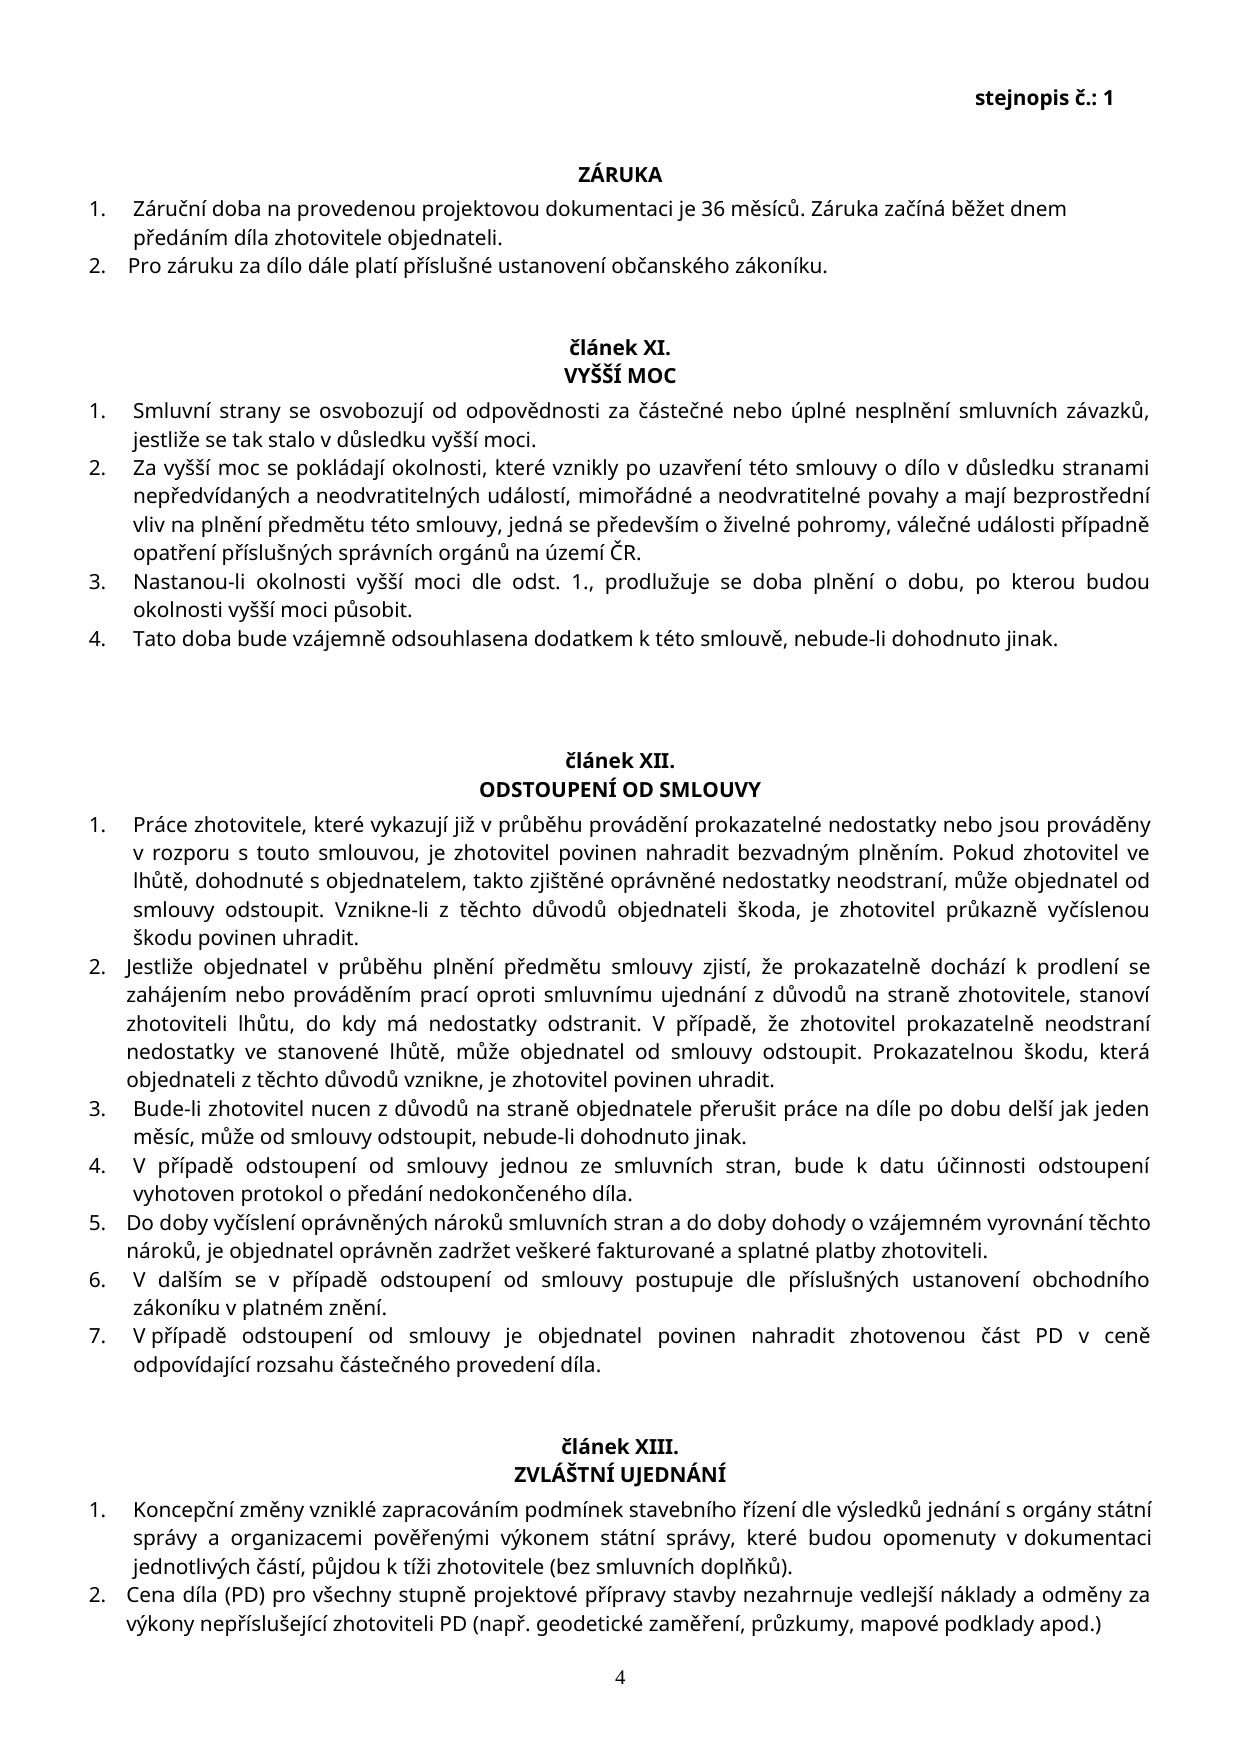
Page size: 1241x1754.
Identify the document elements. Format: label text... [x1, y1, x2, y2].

subtitle VYŠŠÍ MOC [88, 362, 1152, 390]
subtitle ZVLÁŠTNÍ UJEDNÁNÍ [88, 1460, 1152, 1489]
subtitle ODSTOUPENÍ OD SMLOUVY [88, 775, 1152, 803]
text článek XI. [88, 333, 1152, 362]
list Tato doba bude vzájemně odsouhlasena dodatkem k této smlouvě, nebude-li dohodnuto jinak. [88, 624, 1152, 652]
text 2. Pro záruku za dílo dále platí příslušné ustanovení občanského zákoníku. [88, 251, 1152, 280]
list Smluvní strany se osvobozují od odpovědnosti za částečné nebo úplné nesplnění smluvních závazků, jestliže se tak stalo v důsledku vyšší moci. [88, 396, 1152, 453]
list Cena díla (PD) pro všechny stupně projektové přípravy stavby nezahrnuje vedlejší náklady a odměny za výkony nepříslušející zhotoviteli PD (např. geodetické zaměření, průzkumy, mapové podklady apod.) [88, 1580, 1152, 1637]
list Bude-li zhotovitel nucen z důvodů na straně objednatele přerušit práce na díle po dobu delší jak jeden měsíc, může od smlouvy odstoupit, nebude-li dohodnuto jinak. [88, 1094, 1152, 1151]
subtitle ZÁRUKA [88, 160, 1152, 188]
list V případě odstoupení od smlouvy jednou ze smluvních stran, bude k datu účinnosti odstoupení vyhotoven protokol o předání nedokončeného díla. [88, 1151, 1152, 1208]
list Do doby vyčíslení oprávněných nároků smluvních stran a do doby dohody o vzájemném vyrovnání těchto nároků, je objednatel oprávněn zadržet veškeré fakturované a splatné platby zhotoviteli. [88, 1208, 1152, 1265]
text článek XIII. [88, 1432, 1152, 1460]
list Práce zhotovitele, které vykazují již v průběhu provádění prokazatelné nedostatky nebo jsou prováděny v rozporu s touto smlouvou, je zhotovitel povinen nahradit bezvadným plněním. Pokud zhotovitel ve lhůtě, dohodnuté s objednatelem, takto zjištěné oprávněné nedostatky neodstraní, může objednatel od smlouvy odstoupit. Vznikne-li z těchto důvodů objednateli škoda, je zhotovitel průkazně vyčíslenou škodu povinen uhradit. [88, 810, 1152, 952]
list Jestliže objednatel v průběhu plnění předmětu smlouvy zjistí, že prokazatelně dochází k prodlení se zahájením nebo prováděním prací oproti smluvnímu ujednání z důvodů na straně zhotovitele, stanoví zhotoviteli lhůtu, do kdy má nedostatky odstranit. V případě, že zhotovitel prokazatelně neodstraní nedostatky ve stanovené lhůtě, může objednatel od smlouvy odstoupit. Prokazatelnou škodu, která objednateli z těchto důvodů vznikne, je zhotovitel povinen uhradit. [88, 952, 1152, 1094]
list Nastanou-li okolnosti vyšší moci dle odst. 1., prodlužuje se doba plnění o dobu, po kterou budou okolnosti vyšší moci působit. [88, 567, 1152, 624]
text článek XII. [88, 747, 1152, 775]
list Koncepční změny vzniklé zapracováním podmínek stavebního řízení dle výsledků jednání s orgány státní správy a organizacemi pověřenými výkonem státní správy, které budou opomenuty v dokumentaci jednotlivých částí, půjdou k tíži zhotovitele (bez smluvních doplňků). [88, 1495, 1152, 1580]
list Za vyšší moc se pokládají okolnosti, které vznikly po uzavření této smlouvy o dílo v důsledku stranami nepředvídaných a neodvratitelných událostí, mimořádné a neodvratitelné povahy a mají bezprostřední vliv na plnění předmětu této smlouvy, jedná se především o živelné pohromy, válečné události případně opatření příslušných správních orgánů na území ČR. [88, 453, 1152, 567]
list Záruční doba na provedenou projektovou dokumentaci je 36 měsíců. Záruka začíná běžet dnem předáním díla zhotovitele objednateli. [88, 194, 1152, 251]
list V případě odstoupení od smlouvy je objednatel povinen nahradit zhotovenou část PD v ceně odpovídající rozsahu částečného provedení díla. [88, 1322, 1152, 1378]
list V dalším se v případě odstoupení od smlouvy postupuje dle příslušných ustanovení obchodního zákoníku v platném znění. [88, 1265, 1152, 1322]
